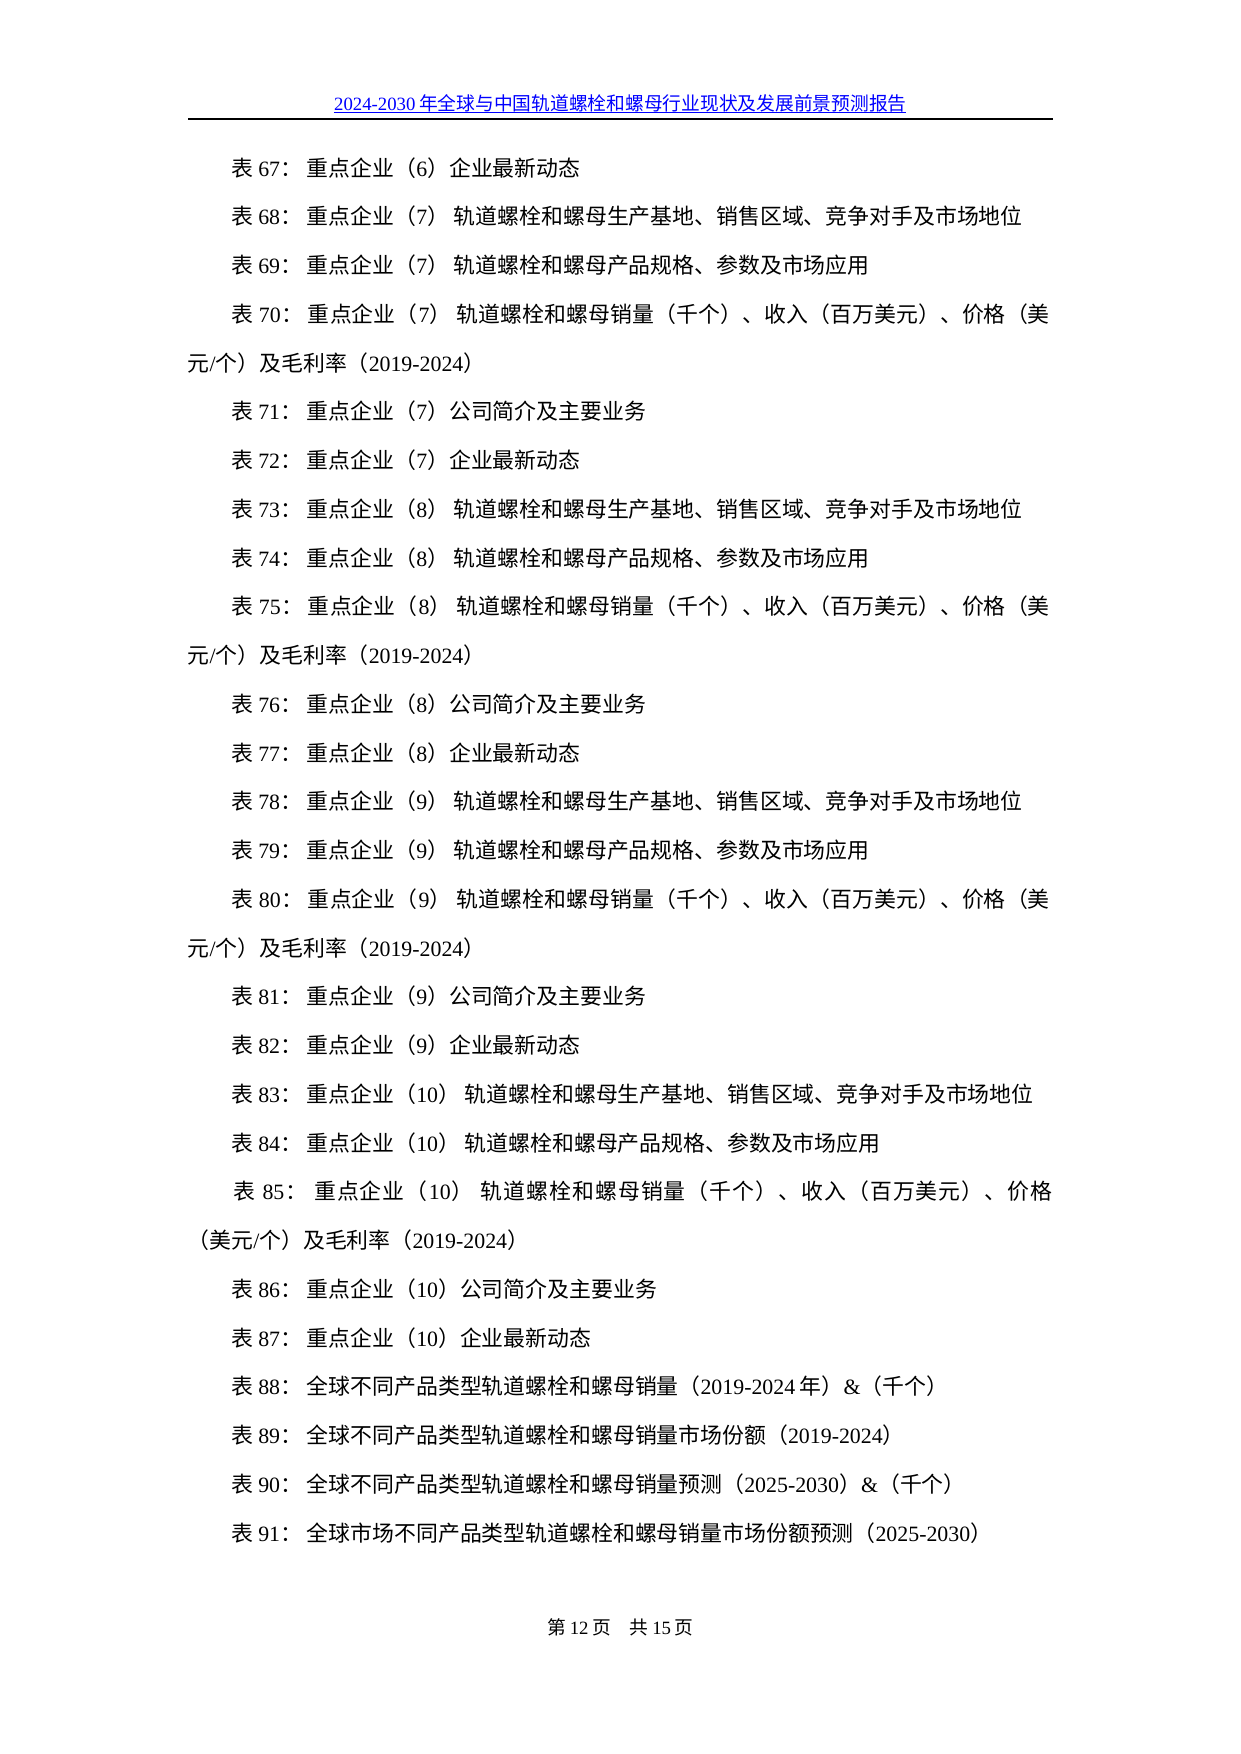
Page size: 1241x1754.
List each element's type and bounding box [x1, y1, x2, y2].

text [187, 150, 1053, 1548]
